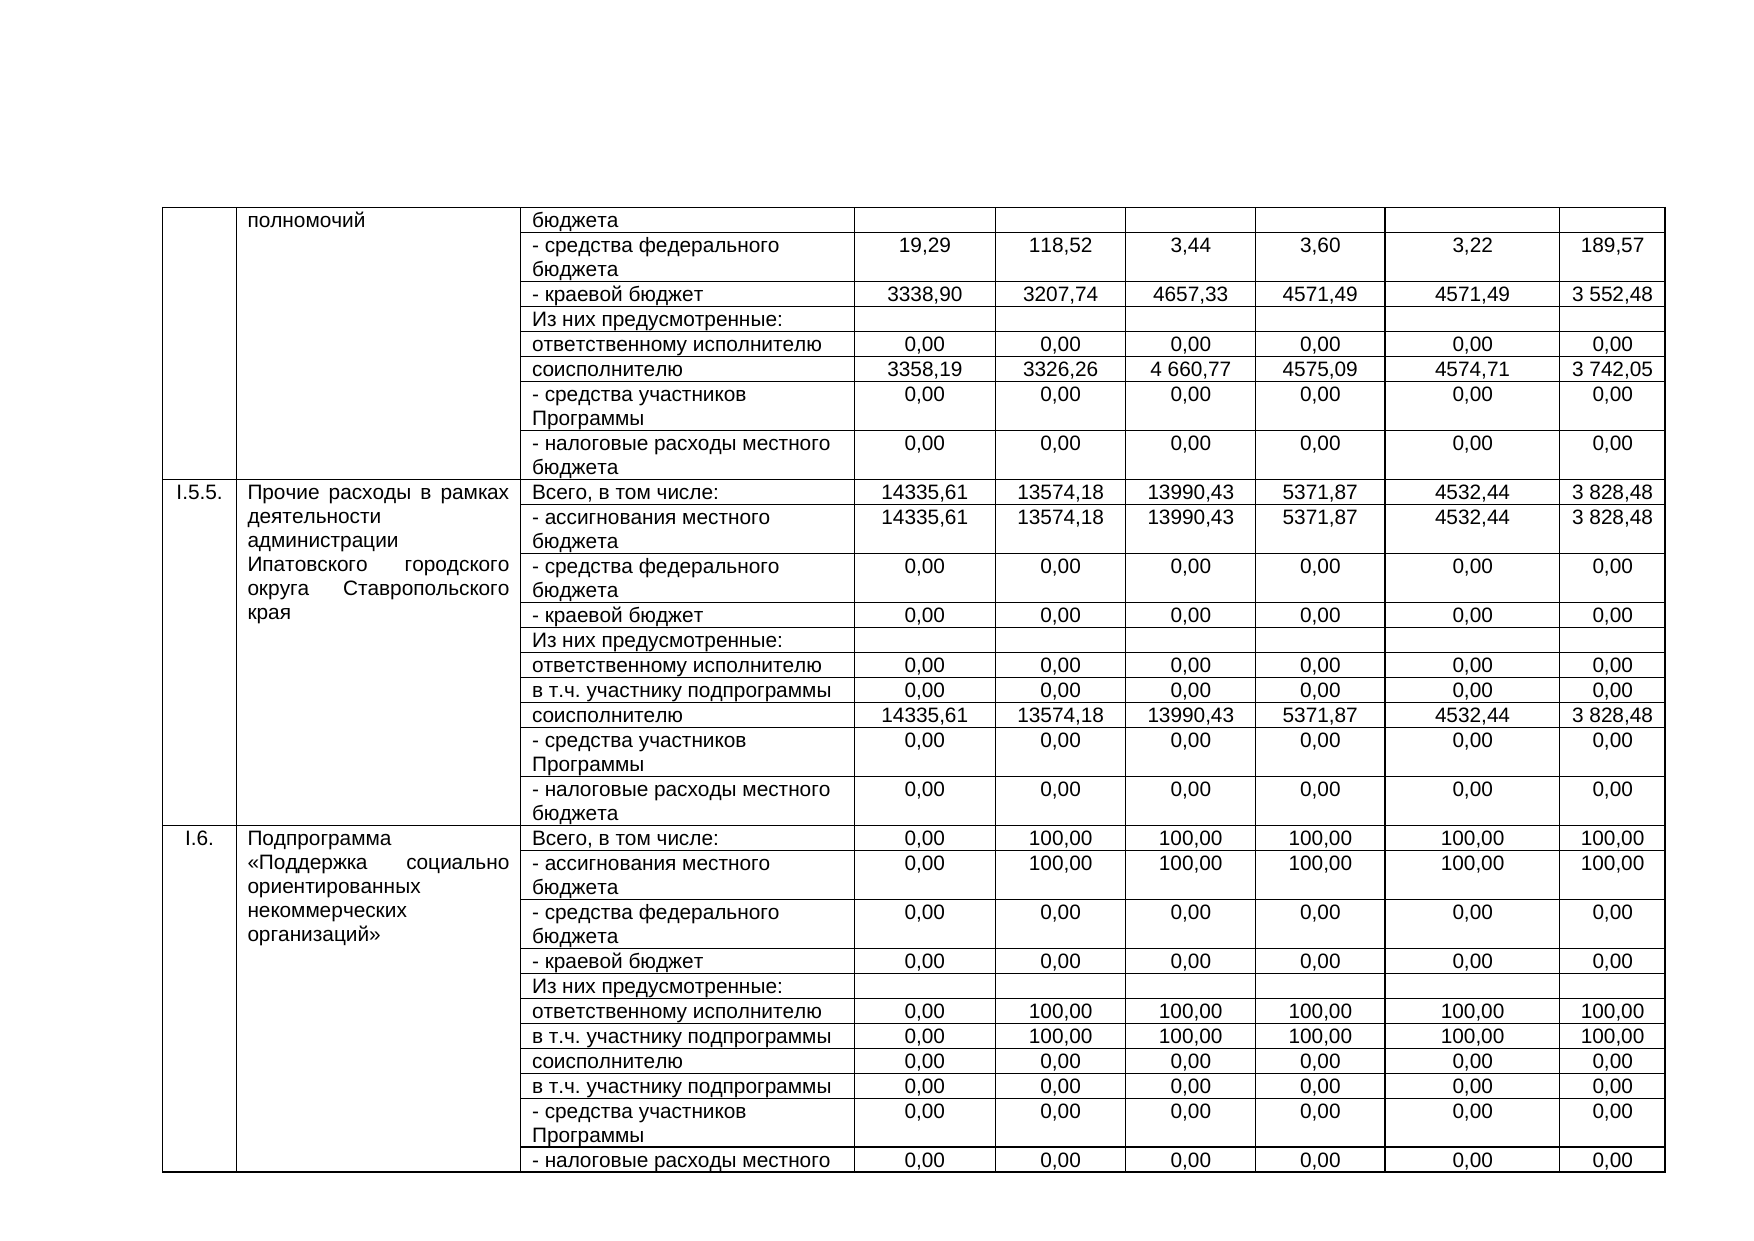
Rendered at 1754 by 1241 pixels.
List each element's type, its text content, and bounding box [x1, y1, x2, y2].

table_cell 0,00 [996, 1099, 1125, 1146]
table_cell 100,00 [1560, 1024, 1664, 1047]
table_cell 13990,43 [1126, 703, 1255, 727]
table_cell [1386, 628, 1559, 652]
table_cell 5371,87 [1256, 703, 1384, 727]
table_cell 0,00 [1126, 900, 1255, 947]
table_cell 0,00 [1386, 208, 1559, 232]
table_cell 0,00 [1386, 1148, 1559, 1171]
table_cell 3 742,05 [1560, 357, 1664, 381]
table_cell Из них предусмотренные: [521, 628, 854, 652]
table_cell [996, 974, 1125, 997]
table_cell 0,00 [996, 554, 1125, 602]
table_cell ответственному исполнителю [521, 653, 854, 677]
table_cell 100,00 [1256, 1024, 1384, 1047]
table_cell 3,44 [1126, 233, 1255, 281]
table_cell - ассигнования местного бюджета [521, 851, 854, 898]
table_cell ответственному исполнителю [521, 332, 854, 356]
table_cell 0,00 [1126, 208, 1255, 232]
table_cell 100,00 [996, 999, 1125, 1022]
table_cell 100,00 [996, 851, 1125, 898]
table_cell 0,00 [996, 949, 1125, 972]
table_cell 0,00 [996, 208, 1125, 232]
table_cell 0,00 [1126, 332, 1255, 356]
table_cell 0,00 [855, 1024, 995, 1047]
table_cell 0,00 [1386, 1049, 1559, 1072]
table_cell - краевой бюджет [521, 282, 854, 306]
table_cell 0,00 [1256, 777, 1384, 824]
table_cell - краевой бюджет [521, 603, 854, 627]
table_cell 13574,18 [996, 703, 1125, 727]
table_cell 0,00 [1256, 1049, 1384, 1072]
table_cell Подпрограмма «Поддержка социально ориентированных некоммерческих организаций» [237, 826, 520, 1171]
table_cell 0,00 [855, 208, 995, 232]
table_cell 13574,18 [996, 480, 1125, 504]
table_cell 0,00 [1386, 554, 1559, 602]
table_cell 100,00 [1560, 999, 1664, 1022]
table_cell - средства федерального бюджета [521, 554, 854, 602]
table_cell 0,00 [1256, 1074, 1384, 1097]
table_cell 0,00 [1126, 1049, 1255, 1072]
table_cell соисполнителю [521, 1049, 854, 1072]
table_cell 0,00 [855, 1148, 995, 1171]
table_cell Из них предусмотренные: [521, 974, 854, 997]
table_cell 0,00 [996, 678, 1125, 702]
table_cell 0,00 [855, 728, 995, 776]
table_cell 4 660,77 [1126, 357, 1255, 381]
table_cell 0,00 [855, 999, 995, 1022]
table_cell 0,00 [1256, 900, 1384, 947]
table_cell 19,29 [855, 233, 995, 281]
table_cell 0,00 [1386, 1074, 1559, 1097]
table_cell 0,00 [996, 777, 1125, 824]
table_cell 3207,74 [996, 282, 1125, 306]
table_cell 4574,71 [1386, 357, 1559, 381]
table_cell 4532,44 [1386, 505, 1559, 553]
table_cell 13990,43 [1126, 505, 1255, 553]
table_cell - налоговые расходы местного бюджета [521, 431, 854, 479]
table_cell 4532,44 [1386, 480, 1559, 504]
table_cell 0,00 [1560, 900, 1664, 947]
table_cell 14335,61 [855, 505, 995, 553]
table_cell 0,00 [1560, 1148, 1664, 1171]
table_cell в т.ч. участнику подпрограммы [521, 1024, 854, 1047]
table_cell [1126, 974, 1255, 997]
table_cell 3,22 [1386, 233, 1559, 281]
table_cell 3 552,48 [1560, 282, 1664, 306]
table_cell 0,00 [1126, 1074, 1255, 1097]
table_cell 0,00 [1560, 208, 1664, 232]
table_cell - средства федерального бюджета [521, 900, 854, 947]
table_cell I.5.5. [163, 480, 236, 824]
table_cell 4571,49 [1386, 282, 1559, 306]
table_cell 0,00 [1386, 949, 1559, 972]
table_cell 0,00 [1386, 653, 1559, 677]
table_cell 0,00 [855, 554, 995, 602]
table_cell 0,00 [1126, 728, 1255, 776]
table_cell 0,00 [1560, 728, 1664, 776]
table_cell 0,00 [1256, 431, 1384, 479]
table_cell 0,00 [855, 1099, 995, 1146]
table_cell соисполнителю [521, 703, 854, 727]
table_cell 0,00 [1386, 1099, 1559, 1146]
table_cell 0,00 [1560, 678, 1664, 702]
table_cell 0,00 [1386, 332, 1559, 356]
table_cell 0,00 [1256, 208, 1384, 232]
table_cell 0,00 [1126, 777, 1255, 824]
table_cell 3 828,48 [1560, 703, 1664, 727]
table_cell в т.ч. участнику подпрограммы [521, 1074, 854, 1097]
table_cell 0,00 [855, 653, 995, 677]
table_cell 0,00 [996, 431, 1125, 479]
table_cell 0,00 [1386, 431, 1559, 479]
table_cell [1560, 307, 1664, 331]
table_cell 100,00 [1386, 999, 1559, 1022]
table_cell [855, 628, 995, 652]
table_cell 0,00 [996, 900, 1125, 947]
table_cell 0,00 [996, 332, 1125, 356]
table_cell 0,00 [1560, 1049, 1664, 1072]
table_cell 100,00 [1386, 1024, 1559, 1047]
table_cell 100,00 [1256, 999, 1384, 1022]
table_cell 0,00 [996, 603, 1125, 627]
table_cell 0,00 [1126, 653, 1255, 677]
table_cell 0,00 [1560, 777, 1664, 824]
table_cell 0,00 [1126, 949, 1255, 972]
table_cell 100,00 [1560, 826, 1664, 849]
table_cell 0,00 [1560, 332, 1664, 356]
table_cell в т.ч. участнику подпрограммы [521, 678, 854, 702]
table_cell 4571,49 [1256, 282, 1384, 306]
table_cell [521, 1148, 854, 1171]
table_cell 0,00 [1560, 603, 1664, 627]
table_cell 189,57 [1560, 233, 1664, 281]
table_cell соисполнителю [521, 357, 854, 381]
table_cell 0,00 [855, 777, 995, 824]
table_cell 0,00 [996, 1049, 1125, 1072]
table_cell - средства участников Программы [521, 382, 854, 430]
table_cell 0,00 [1126, 554, 1255, 602]
table_cell [996, 307, 1125, 331]
table_cell 0,00 [855, 826, 995, 849]
table_cell - средства участников Программы [521, 1099, 854, 1146]
table_cell 0,00 [1256, 554, 1384, 602]
table_cell 100,00 [1126, 1024, 1255, 1047]
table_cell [521, 208, 854, 232]
table_cell 0,00 [1560, 949, 1664, 972]
table_cell 4657,33 [1126, 282, 1255, 306]
table_cell 0,00 [1386, 603, 1559, 627]
table_cell 0,00 [1126, 382, 1255, 430]
table_cell 0,00 [1386, 382, 1559, 430]
table_cell 100,00 [1256, 826, 1384, 849]
table_cell 0,00 [1560, 1074, 1664, 1097]
table_cell 0,00 [1560, 653, 1664, 677]
table_cell 0,00 [1560, 431, 1664, 479]
table_cell ответственному исполнителю [521, 999, 854, 1022]
table_cell 100,00 [1256, 851, 1384, 898]
table_cell 4532,44 [1386, 703, 1559, 727]
table_cell 0,00 [996, 653, 1125, 677]
table_cell 0,00 [996, 728, 1125, 776]
table_cell 0,00 [1560, 1099, 1664, 1146]
table_cell [1126, 628, 1255, 652]
table_cell 0,00 [1126, 1099, 1255, 1146]
table_cell [1560, 628, 1664, 652]
table_cell 3 828,48 [1560, 505, 1664, 553]
table_cell [1386, 307, 1559, 331]
table_cell 0,00 [1386, 900, 1559, 947]
table_cell - краевой бюджет [521, 949, 854, 972]
table_cell 14335,61 [855, 703, 995, 727]
table_cell 100,00 [1126, 851, 1255, 898]
table_cell 0,00 [1386, 777, 1559, 824]
table_cell 0,00 [1386, 678, 1559, 702]
table_cell 3,60 [1256, 233, 1384, 281]
table_cell 3358,19 [855, 357, 995, 381]
table_cell 3 828,48 [1560, 480, 1664, 504]
table_cell 100,00 [1386, 851, 1559, 898]
table_cell Прочие расходы в рамках деятельности администрации Ипатовского городского округа Ставропольского края [237, 480, 520, 824]
table_cell 100,00 [1126, 999, 1255, 1022]
table_cell [1256, 307, 1384, 331]
table_cell 0,00 [1256, 603, 1384, 627]
table_cell 14335,61 [855, 480, 995, 504]
table_cell 0,00 [996, 382, 1125, 430]
table_cell 0,00 [855, 1049, 995, 1072]
table_cell Всего, в том числе: [521, 826, 854, 849]
table_cell 0,00 [1256, 332, 1384, 356]
table_cell 0,00 [996, 1148, 1125, 1171]
table_cell 0,00 [855, 949, 995, 972]
table_cell [1256, 974, 1384, 997]
table_cell 0,00 [1256, 653, 1384, 677]
table_cell [855, 307, 995, 331]
table_cell 0,00 [1126, 603, 1255, 627]
table_cell 0,00 [1126, 431, 1255, 479]
table_cell 4575,09 [1256, 357, 1384, 381]
table_cell [1560, 974, 1664, 997]
table_cell 100,00 [1126, 826, 1255, 849]
table_cell 0,00 [1256, 382, 1384, 430]
table_cell 0,00 [1560, 382, 1664, 430]
table_cell [1126, 307, 1255, 331]
table_cell [1386, 974, 1559, 997]
table_cell 100,00 [996, 826, 1125, 849]
table_cell 0,00 [855, 431, 995, 479]
table_cell 0,00 [855, 900, 995, 947]
table_cell 3326,26 [996, 357, 1125, 381]
table_cell Из них предусмотренные: [521, 307, 854, 331]
table_cell 0,00 [1256, 949, 1384, 972]
table_cell 0,00 [1256, 1148, 1384, 1171]
table_cell 3338,90 [855, 282, 995, 306]
table_cell - налоговые расходы местного бюджета [521, 777, 854, 824]
table_cell - средства федерального бюджета [521, 233, 854, 281]
table_cell I.6. [163, 826, 236, 1171]
table_cell Всего, в том числе: [521, 480, 854, 504]
table_cell 0,00 [1386, 728, 1559, 776]
table_cell 5371,87 [1256, 480, 1384, 504]
table_cell 0,00 [855, 603, 995, 627]
table_cell 0,00 [1126, 1148, 1255, 1171]
table_cell 100,00 [996, 1024, 1125, 1047]
table_cell - ассигнования местного бюджета [521, 505, 854, 553]
table_cell 100,00 [1386, 826, 1559, 849]
table_cell 0,00 [1256, 1099, 1384, 1146]
table_cell 0,00 [855, 382, 995, 430]
table_cell - средства участников Программы [521, 728, 854, 776]
table_cell 0,00 [855, 332, 995, 356]
table_cell 0,00 [1256, 728, 1384, 776]
table_cell 0,00 [996, 1074, 1125, 1097]
table_cell [996, 628, 1125, 652]
table_cell 100,00 [1560, 851, 1664, 898]
table_cell [1256, 628, 1384, 652]
table_cell 0,00 [855, 851, 995, 898]
table_cell 0,00 [855, 1074, 995, 1097]
table_cell 13990,43 [1126, 480, 1255, 504]
table_cell 13574,18 [996, 505, 1125, 553]
table_cell 5371,87 [1256, 505, 1384, 553]
table_cell [855, 974, 995, 997]
table_cell 118,52 [996, 233, 1125, 281]
table_cell 0,00 [1560, 554, 1664, 602]
table_cell 0,00 [1126, 678, 1255, 702]
table_cell 0,00 [1256, 678, 1384, 702]
table_cell 0,00 [855, 678, 995, 702]
